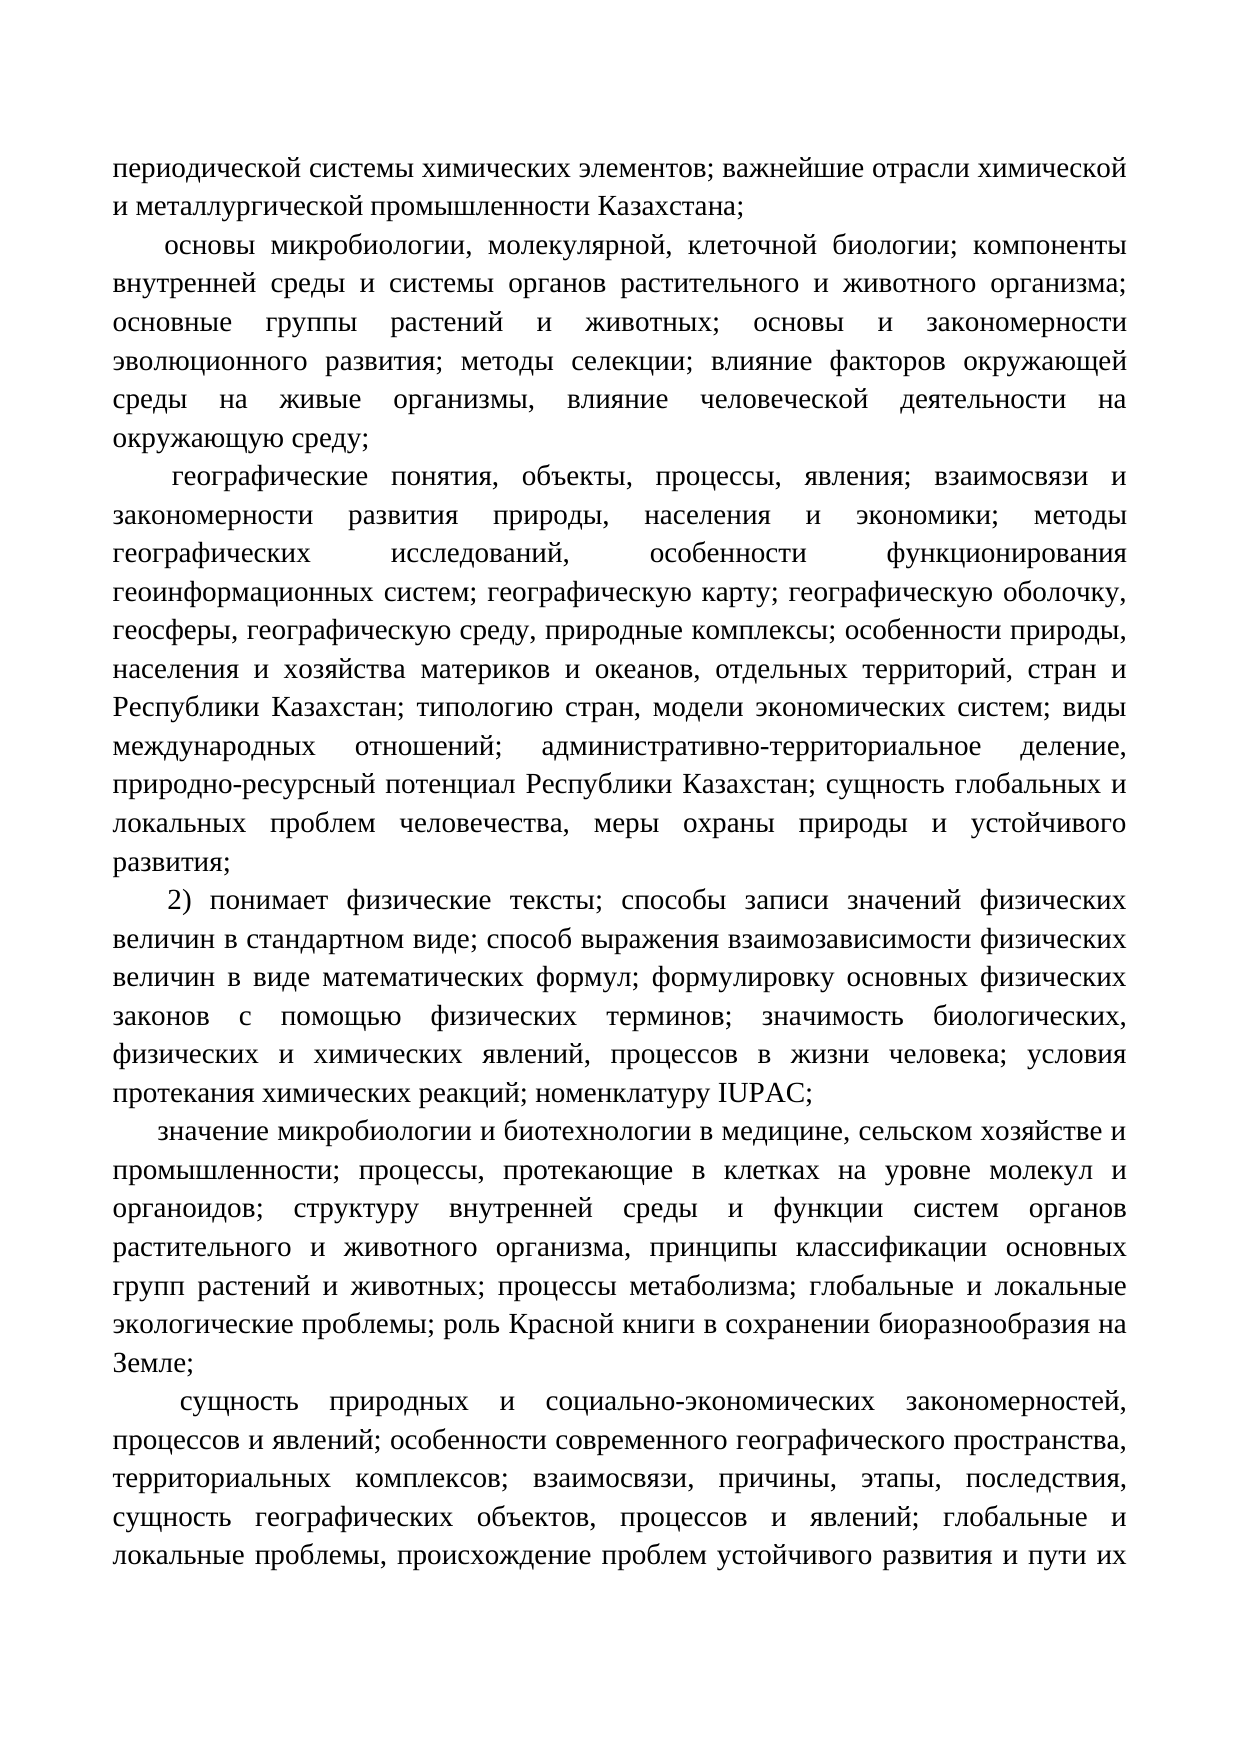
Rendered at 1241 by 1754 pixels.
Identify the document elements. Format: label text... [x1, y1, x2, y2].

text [112, 1383, 1128, 1571]
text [112, 150, 1128, 222]
text значение микробиологии и биотехнологии в медицине, сельском хозяйстве и промышленности; процессы, протекающие в клетках на уровне молекул и органоидов; структуру внутренней среды и функции систем органов растительного и животного организма, принципы классификации основных групп растений и животных; процессы метаболизма; глобальные и локальные экологические проблемы; роль Красной книги в сохранении биоразнообразия на Земле; [112, 1113, 1128, 1378]
text 2) понимает физические тексты; способы записи значений физических величин в стандартном виде; способ выражения взаимозависимости физических величин в виде математических формул; формулировку основных физических законов с помощью физических терминов; значимость биологических, физических и химических явлений, процессов в жизни человека; условия протекания химических реакций; номенклатуру IUPAC; [112, 882, 1128, 1108]
text основы микробиологии, молекулярной, клеточной биологии; компоненты внутренней среды и системы органов растительного и животного организма; основные группы растений и животных; основы и закономерности эволюционного развития; методы селекции; влияние факторов окружающей среды на живые организмы, влияние человеческой деятельности на окружающую среду; [112, 227, 1128, 453]
text географические понятия, объекты, процессы, явления; взаимосвязи и закономерности развития природы, населения и экономики; методы географических исследований, особенности функционирования геоинформационных систем; географическую карту; географическую оболочку, геосферы, географическую среду, природные комплексы; особенности природы, населения и хозяйства материков и океанов, отдельных территорий, стран и Республики Казахстан; типологию стран, модели экономических систем; виды международных отношений; административно-территориальное деление, природно-ресурсный потенциал Республики Казахстан; сущность глобальных и локальных проблем человечества, меры охраны природы и устойчивого развития; [112, 458, 1128, 877]
